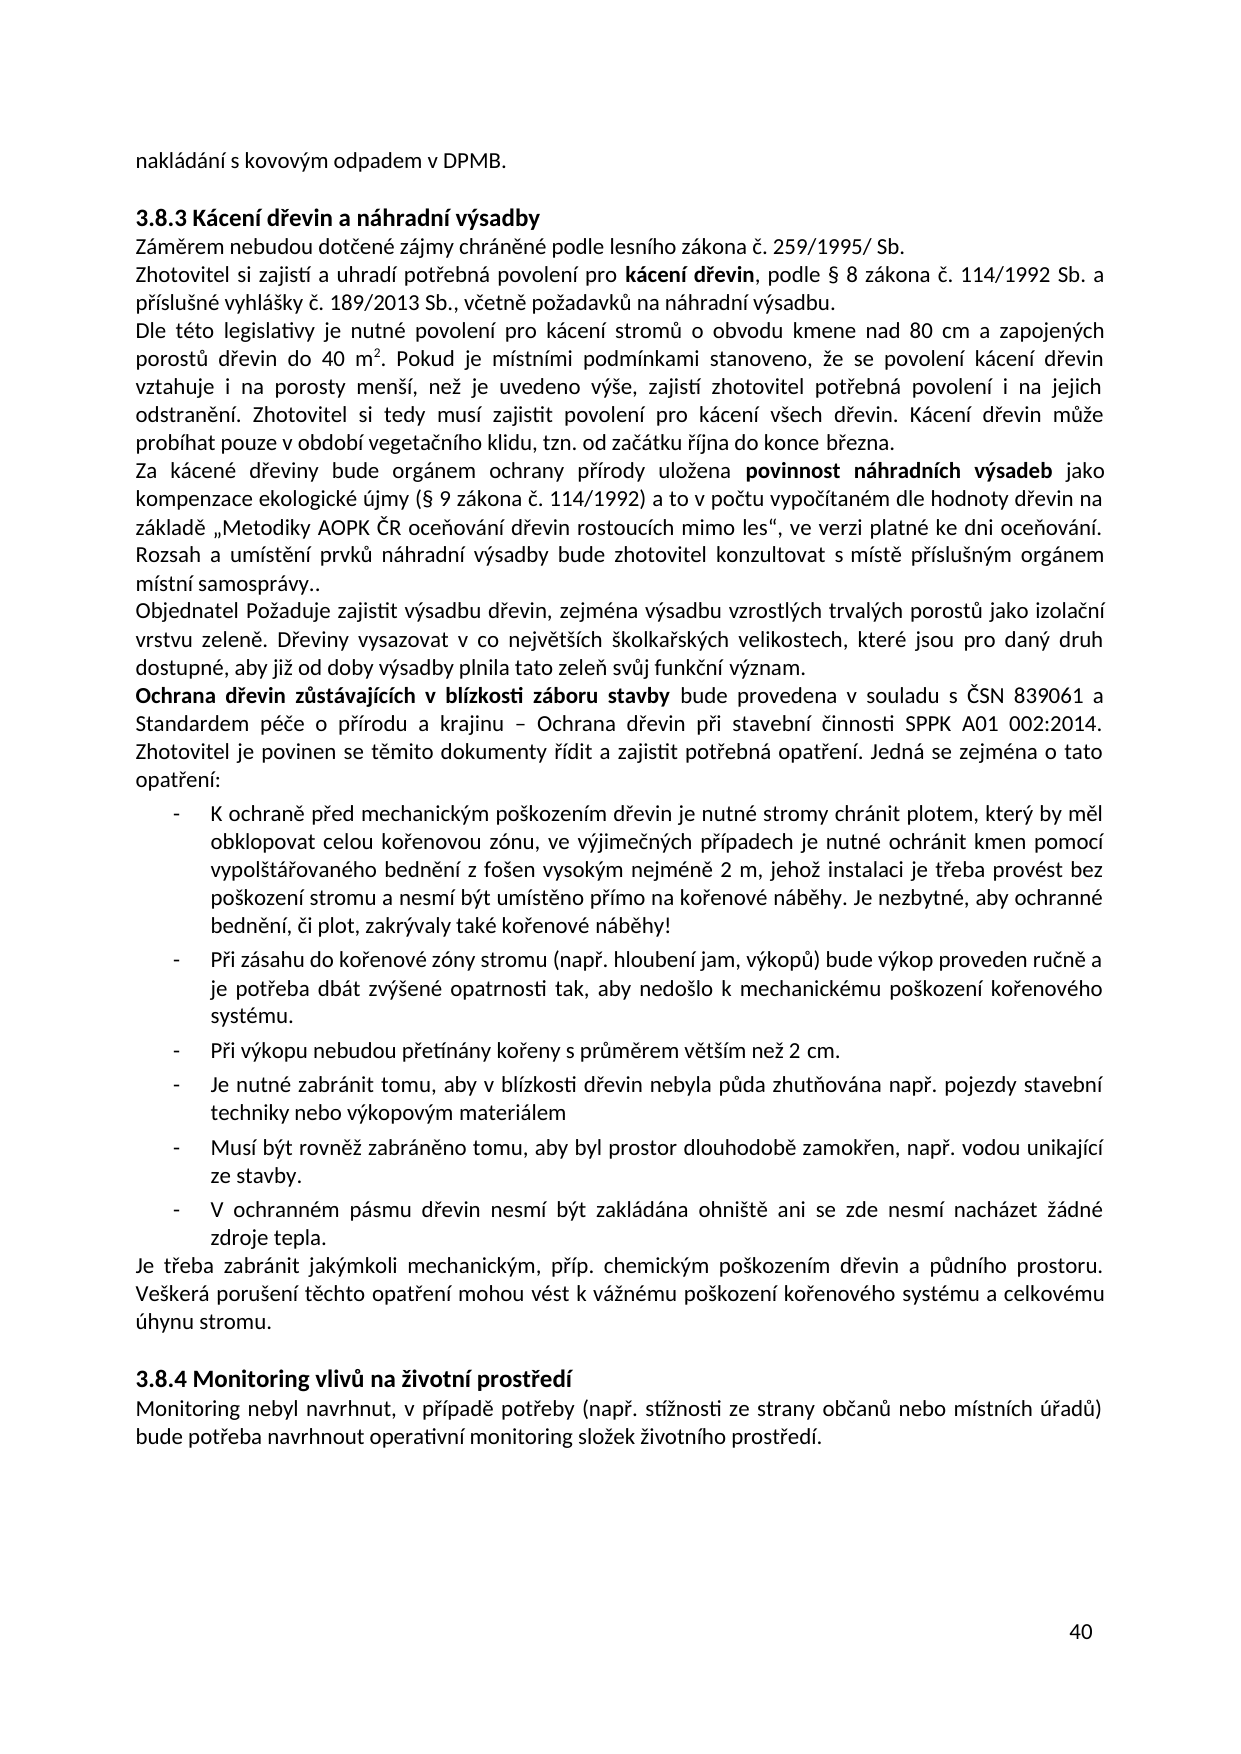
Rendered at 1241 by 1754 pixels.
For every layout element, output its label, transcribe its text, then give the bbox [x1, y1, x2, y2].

list V ochranném pásmu dřevin nesmí být zakládána ohniště ani se zde nesmí nacházet žádné zdroje tepla. [173, 1195, 1105, 1251]
text Je třeba zabránit jakýmkoli mechanickým, příp. chemickým poškozením dřevin a půdního prostoru. Veškerá porušení těchto opatření mohou vést k vážnému poškození kořenového systému a celkovému úhynu stromu. [135, 1251, 1105, 1335]
text Ochrana dřevin zůstávajících v blízkosti záboru stavby bude provedena v souladu s ČSN 839061 a Standardem péče o přírodu a krajinu – Ochrana dřevin při stavební činnosti SPPK A01 002:2014. Zhotovitel je povinen se těmito dokumenty řídit a zajistit potřebná opatření. Jedná se zejména o tato opatření: [135, 681, 1105, 793]
text Monitoring nebyl navrhnut, v případě potřeby (např. stížnosti ze strany občanů nebo místních úřadů) bude potřeba navrhnout operativní monitoring složek životního prostředí. [135, 1394, 1105, 1450]
text Objednatel Požaduje zajistit výsadbu dřevin, zejména výsadbu vzrostlých trvalých porostů jako izolační vrstvu zeleně. Dřeviny vysazovat v co největších školkařských velikostech, které jsou pro daný druh dostupné, aby již od doby výsadby plnila tato zeleň svůj funkční význam. [135, 597, 1105, 681]
text Záměrem nebudou dotčené zájmy chráněné podle lesního zákona č. 259/1995/ Sb. [135, 232, 1105, 260]
list Musí být rovněž zabráněno tomu, aby byl prostor dlouhodobě zamokřen, např. vodou unikající ze stavby. [173, 1133, 1105, 1189]
subtitle 3.8.3 Kácení dřevin a náhradní výsadby [135, 202, 1105, 232]
list K ochraně před mechanickým poškozením dřevin je nutné stromy chránit plotem, který by měl obklopovat celou kořenovou zónu, ve výjimečných případech je nutné ochránit kmen pomocí vypolštářovaného bednění z fošen vysokým nejméně 2 m, jehož instalaci je třeba provést bez poškození stromu a nesmí být umístěno přímo na kořenové náběhy. Je nezbytné, aby ochranné bednění, či plot, zakrývaly také kořenové náběhy! [173, 799, 1105, 939]
subtitle 3.8.4 Monitoring vlivů na životní prostředí [135, 1363, 1105, 1394]
list Při zásahu do kořenové zóny stromu (např. hloubení jam, výkopů) bude výkop proveden ručně a je potřeba dbát zvýšené opatrnosti tak, aby nedošlo k mechanickému poškození kořenového systému. [173, 946, 1105, 1030]
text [135, 146, 1105, 174]
text Za kácené dřeviny bude orgánem ochrany přírody uložena povinnost náhradních výsadeb jako kompenzace ekologické újmy (§ 9 zákona č. 114/1992) a to v počtu vypočítaném dle hodnoty dřevin na základě „Metodiky AOPK ČR oceňování dřevin rostoucích mimo les“, ve verzi platné ke dni oceňování. Rozsah a umístění prvků náhradní výsadby bude zhotovitel konzultovat s místě příslušným orgánem místní samosprávy.. [135, 457, 1105, 597]
text Zhotovitel si zajistí a uhradí potřebná povolení pro kácení dřevin, podle § 8 zákona č. 114/1992 Sb. a příslušné vyhlášky č. 189/2013 Sb., včetně požadavků na náhradní výsadbu. [135, 260, 1105, 316]
list Při výkopu nebudou přetínány kořeny s průměrem větším než 2 cm. [173, 1036, 1105, 1064]
text Dle této legislativy je nutné povolení pro kácení stromů o obvodu kmene nad 80 cm a zapojených porostů dřevin do 40 m2. Pokud je místními podmínkami stanoveno, že se povolení kácení dřevin vztahuje i na porosty menší, než je uvedeno výše, zajistí zhotovitel potřebná povolení i na jejich odstranění. Zhotovitel si tedy musí zajistit povolení pro kácení všech dřevin. Kácení dřevin může probíhat pouze v období vegetačního klidu, tzn. od začátku října do konce března. [135, 316, 1105, 457]
list Je nutné zabránit tomu, aby v blízkosti dřevin nebyla půda zhutňována např. pojezdy stavební techniky nebo výkopovým materiálem [173, 1070, 1105, 1126]
